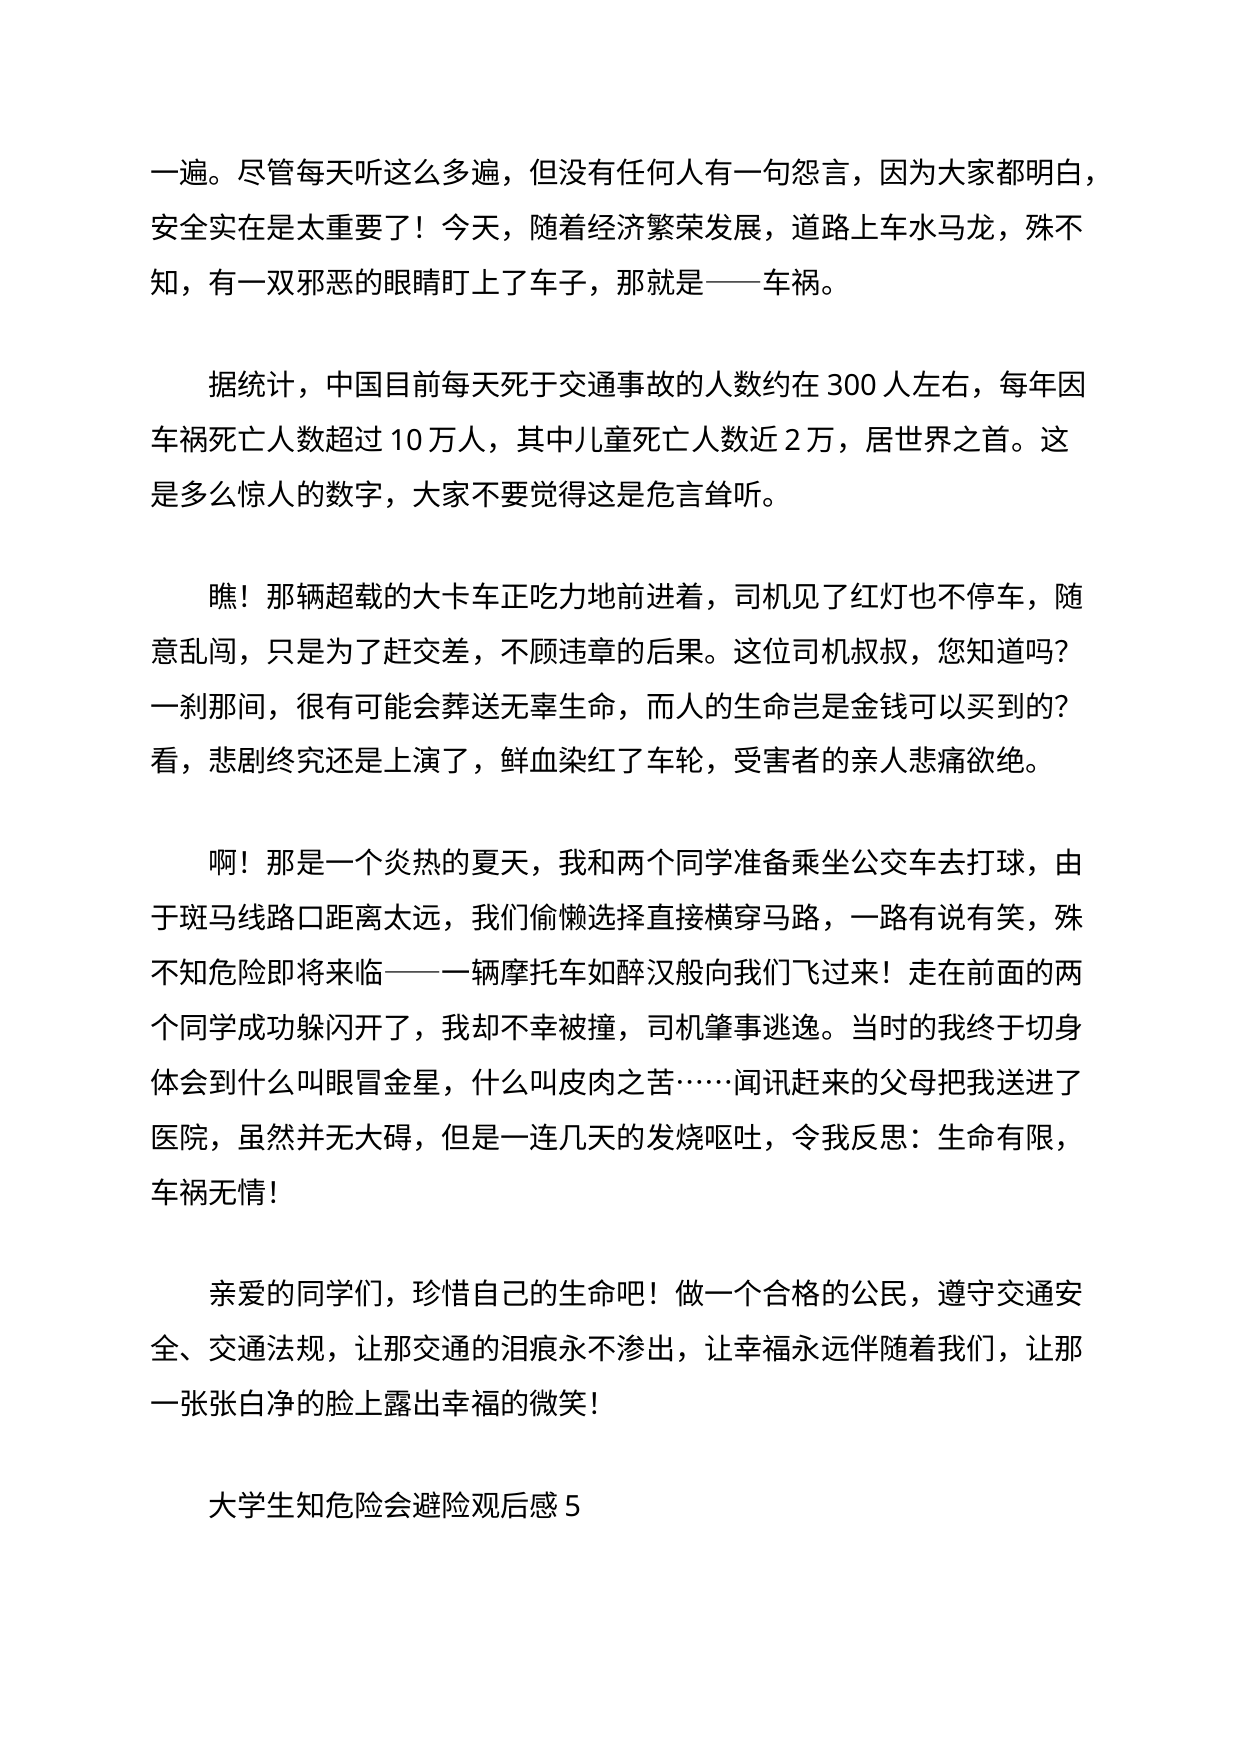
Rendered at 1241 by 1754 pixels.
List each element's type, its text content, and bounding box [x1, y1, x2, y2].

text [150, 150, 1090, 302]
text 大学生知危险会避险观后感5 [150, 1482, 1090, 1525]
text 啊！那是一个炎热的夏天，我和两个同学准备乘坐公交车去打球，由于斑马线路口距离太远，我们偷懒选择直接横穿马路，一路有说有笑，殊不知危险即将来临——一辆摩托车如醉汉般向我们飞过来！走在前面的两个同学成功躲闪开了，我却不幸被撞，司机肇事逃逸。当时的我终于切身体会到什么叫眼冒金星，什么叫皮肉之苦……闻讯赶来的父母把我送进了医院，虽然并无大碍，但是一连几天的发烧呕吐，令我反思：生命有限，车祸无情！ [150, 840, 1090, 1211]
text 瞧！那辆超载的大卡车正吃力地前进着，司机见了红灯也不停车，随意乱闯，只是为了赶交差，不顾违章的后果。这位司机叔叔，您知道吗？一刹那间，很有可能会葬送无辜生命，而人的生命岂是金钱可以买到的？看，悲剧终究还是上演了，鲜血染红了车轮，受害者的亲人悲痛欲绝。 [150, 573, 1090, 780]
text 据统计，中国目前每天死于交通事故的人数约在300人左右，每年因车祸死亡人数超过10万人，其中儿童死亡人数近2万，居世界之首。这是多么惊人的数字，大家不要觉得这是危言耸听。 [150, 362, 1090, 514]
text 亲爱的同学们，珍惜自己的生命吧！做一个合格的公民，遵守交通安全、交通法规，让那交通的泪痕永不渗出，让幸福永远伴随着我们，让那一张张白净的脸上露出幸福的微笑！ [150, 1271, 1090, 1423]
